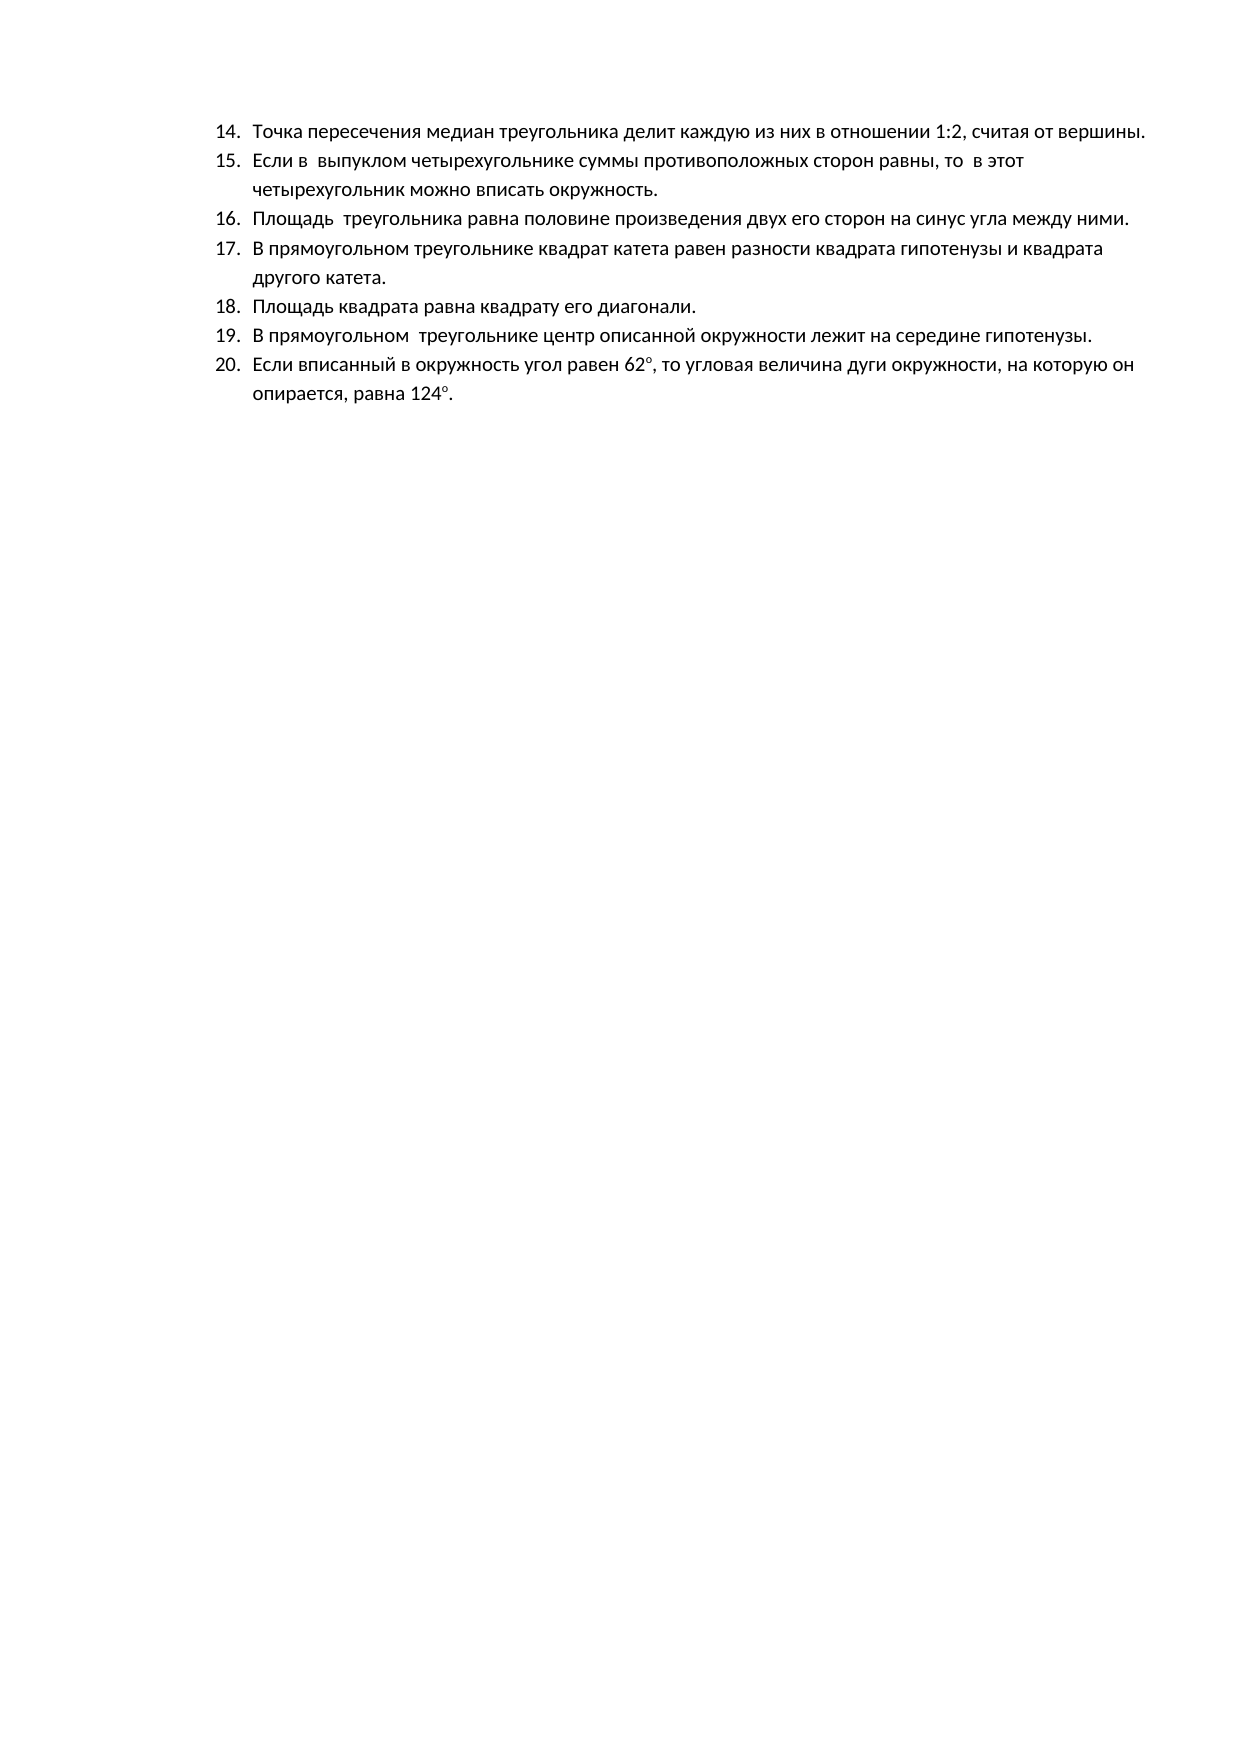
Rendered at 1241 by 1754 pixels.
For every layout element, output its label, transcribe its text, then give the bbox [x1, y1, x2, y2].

list Точка пересечения медиан треугольника делит каждую из них в отношении 1:2, считая от вершины. [215, 118, 1152, 143]
list В прямоугольном треугольнике центр описанной окружности лежит на середине гипотенузы. [215, 322, 1152, 348]
list В прямоугольном треугольнике квадрат катета равен разности квадрата гипотенузы и квадрата другого катета. [215, 235, 1152, 289]
list Если вписанный в окружность угол равен 62о, то угловая величина дуги окружности, на которую он опирается, равна 124о. [215, 351, 1152, 406]
list Площадь квадрата равна квадрату его диагонали. [215, 293, 1152, 318]
list Если в выпуклом четырехугольнике суммы противоположных сторон равны, то в этот четырехугольник можно вписать окружность. [215, 147, 1152, 202]
list Площадь треугольника равна половине произведения двух его сторон на синус угла между ними. [215, 206, 1152, 231]
